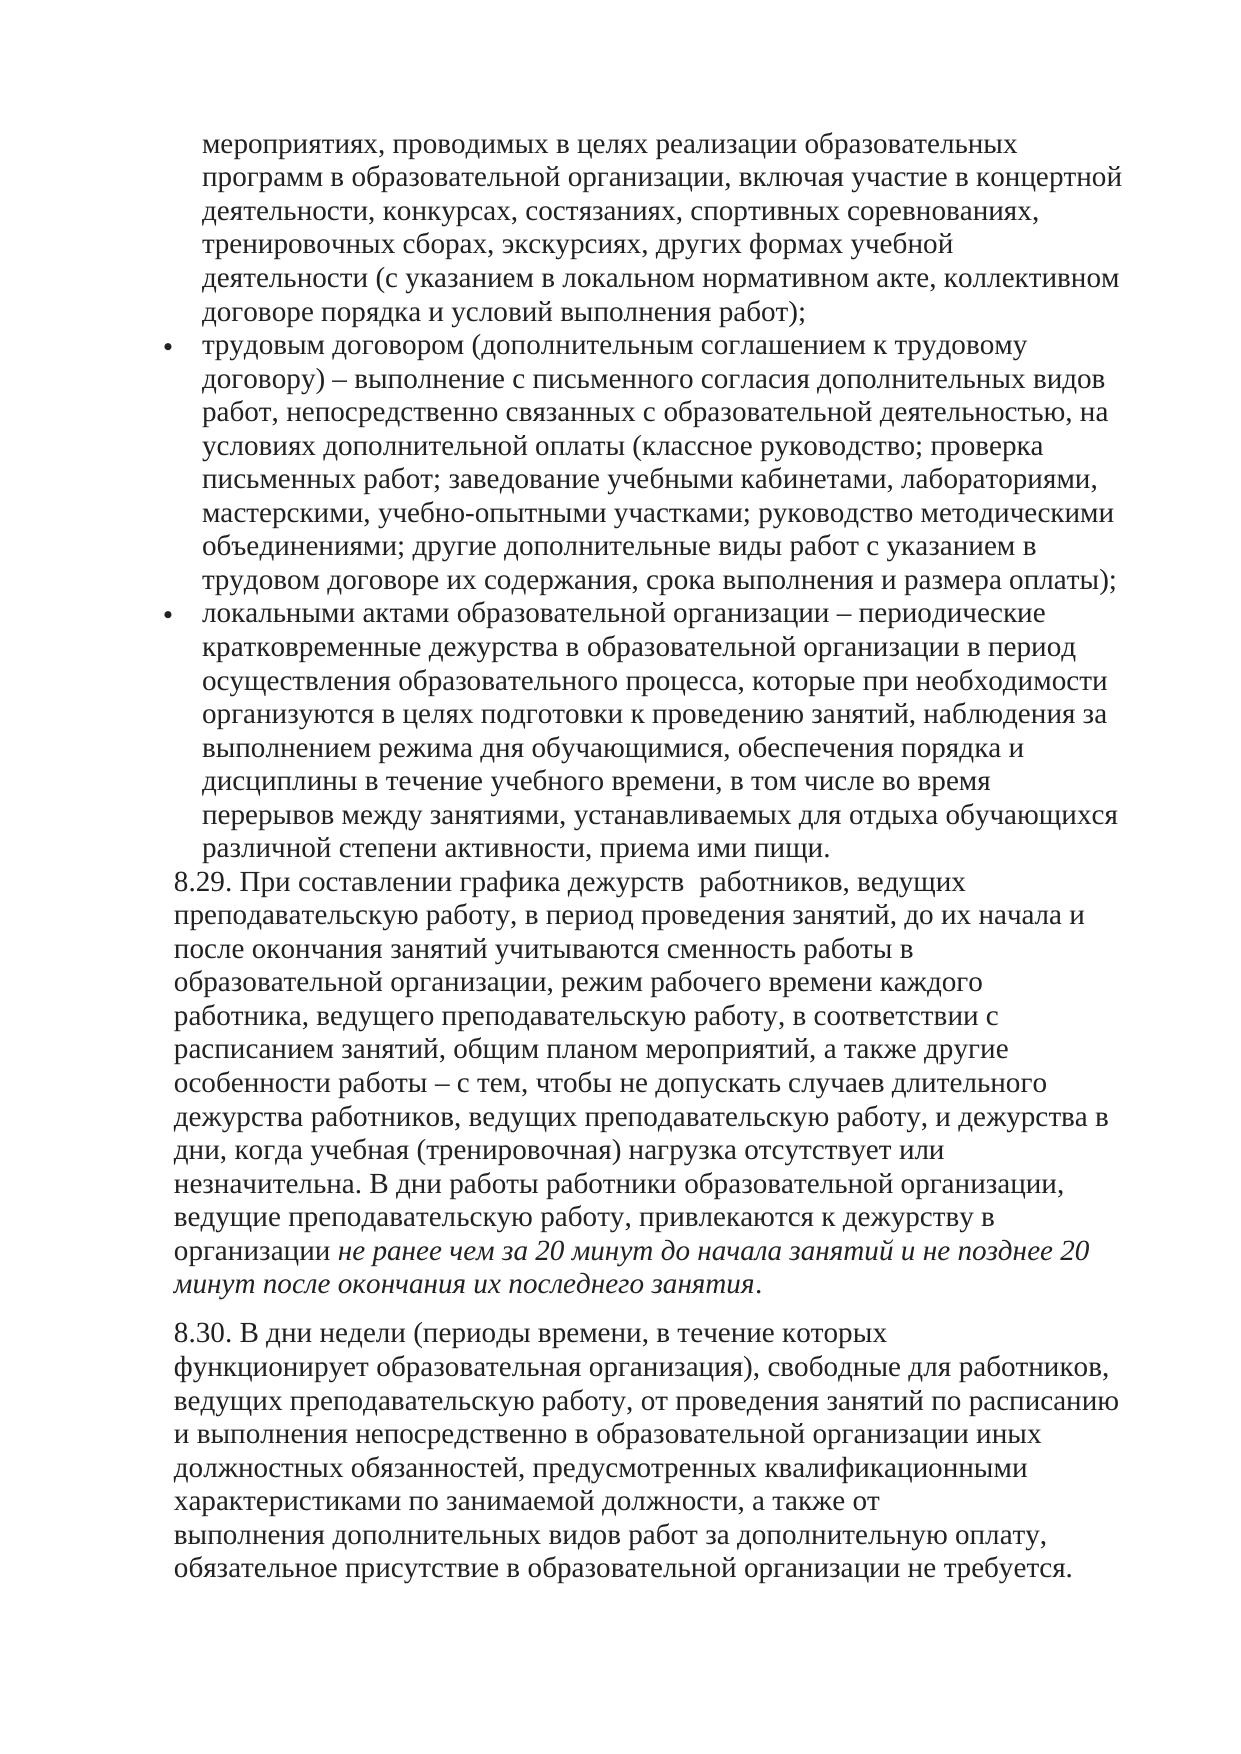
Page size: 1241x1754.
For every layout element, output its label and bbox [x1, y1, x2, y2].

table_header [166, 118, 1133, 1607]
